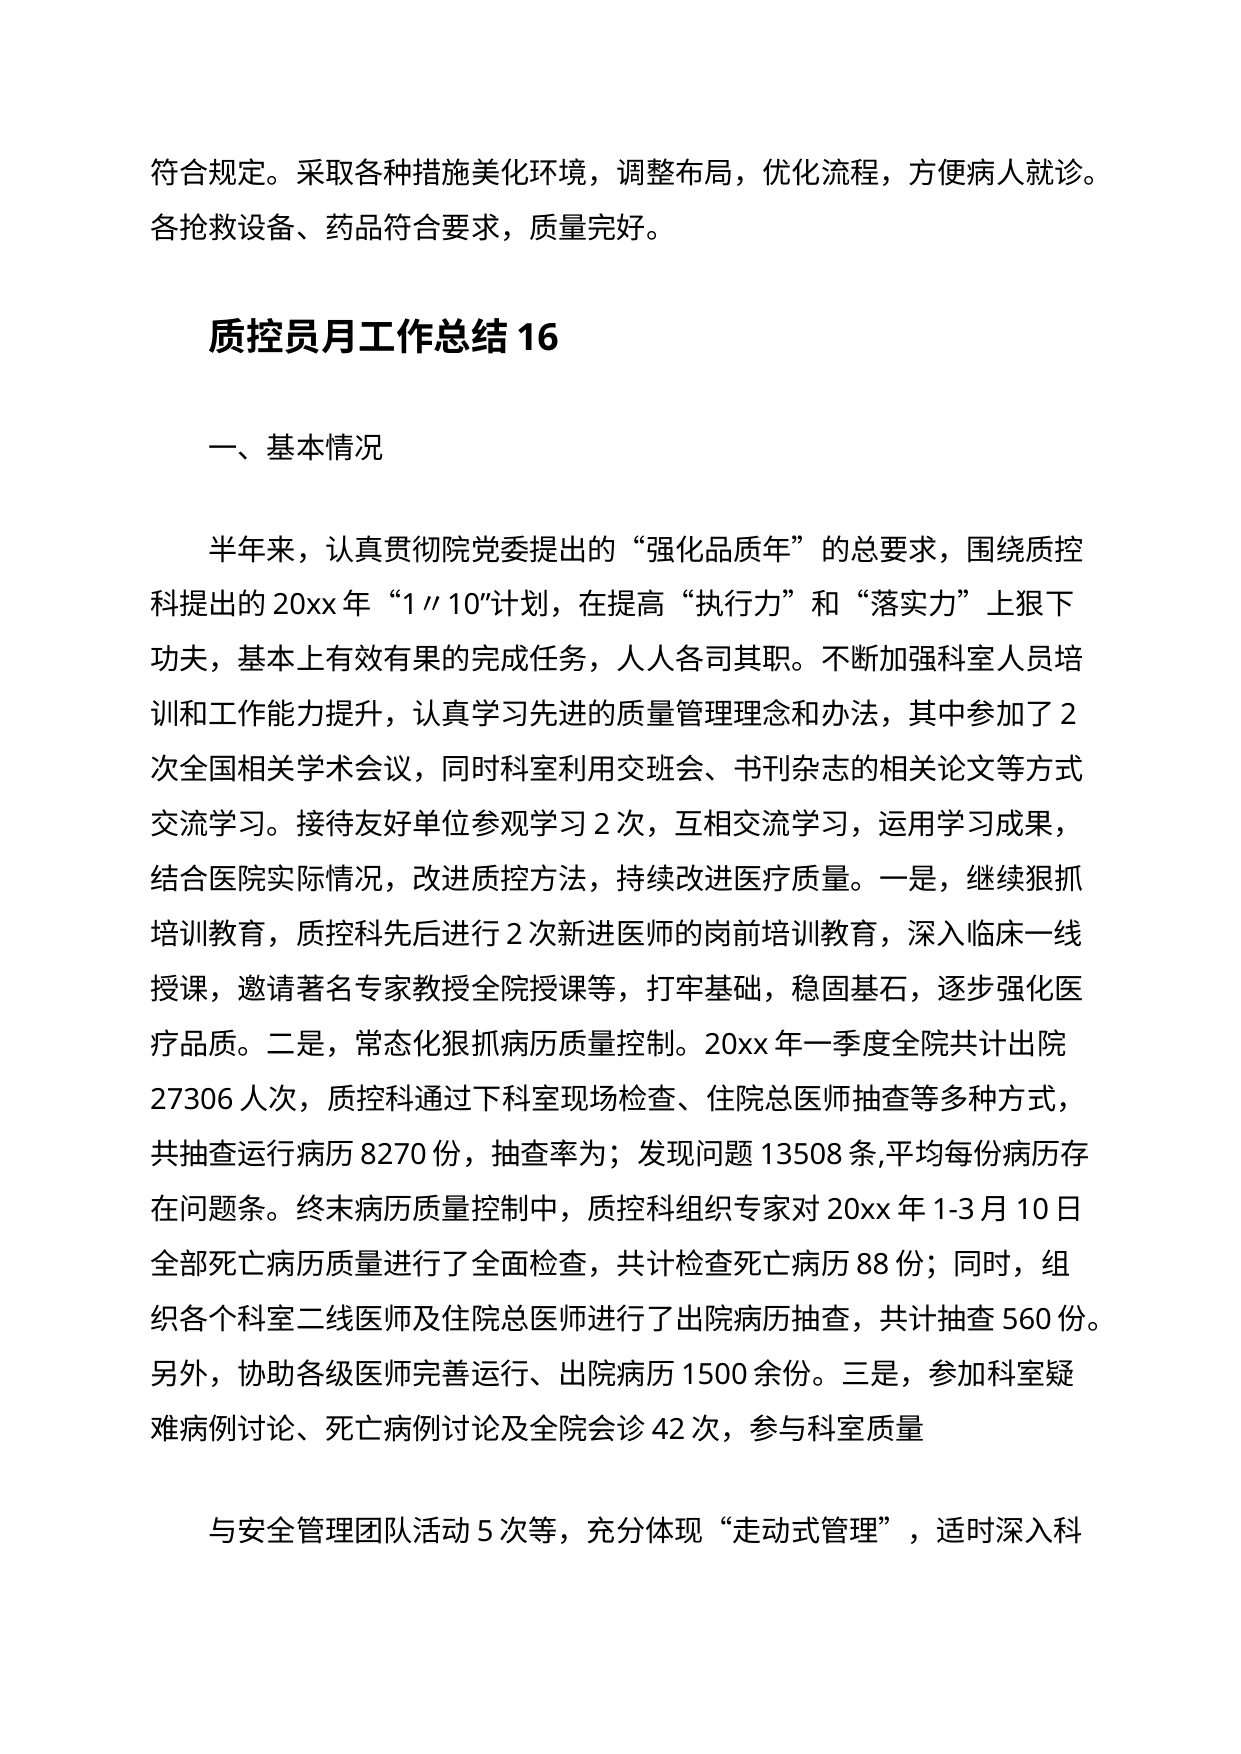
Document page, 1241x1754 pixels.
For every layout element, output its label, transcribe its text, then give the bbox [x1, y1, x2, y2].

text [150, 150, 1090, 247]
text 半年来，认真贯彻院党委提出的“强化品质年”的总要求，围绕质控科提出的20xx年“1〃10”计划，在提高“执行力”和“落实力”上狠下功夫，基本上有效有果的完成任务，人人各司其职。不断加强科室人员培训和工作能力提升，认真学习先进的质量管理理念和办法，其中参加了2次全国相关学术会议，同时科室利用交班会、书刊杂志的相关论文等方式交流学习。接待友好单位参观学习2次，互相交流学习，运用学习成果，结合医院实际情况，改进质控方法，持续改进医疗质量。一是，继续狠抓培训教育，质控科先后进行2次新进医师的岗前培训教育，深入临床一线授课，邀请著名专家教授全院授课等，打牢基础，稳固基石，逐步强化医疗品质。二是，常态化狠抓病历质量控制。20xx年一季度全院共计出院27306人次，质控科通过下科室现场检查、住院总医师抽查等多种方式，共抽查运行病历8270份，抽查率为；发现问题13508条,平均每份病历存在问题条。终末病历质量控制中，质控科组织专家对20xx年1-3月10日全部死亡病历质量进行了全面检查，共计检查死亡病历88份；同时，组织各个科室二线医师及住院总医师进行了出院病历抽查，共计抽查560份。另外，协助各级医师完善运行、出院病历1500余份。三是，参加科室疑难病例讨论、死亡病例讨论及全院会诊42次，参与科室质量 [150, 526, 1090, 1448]
text 质控员月工作总结16 [150, 307, 1090, 361]
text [150, 1507, 1090, 1550]
text 一、基本情况 [150, 424, 1090, 467]
